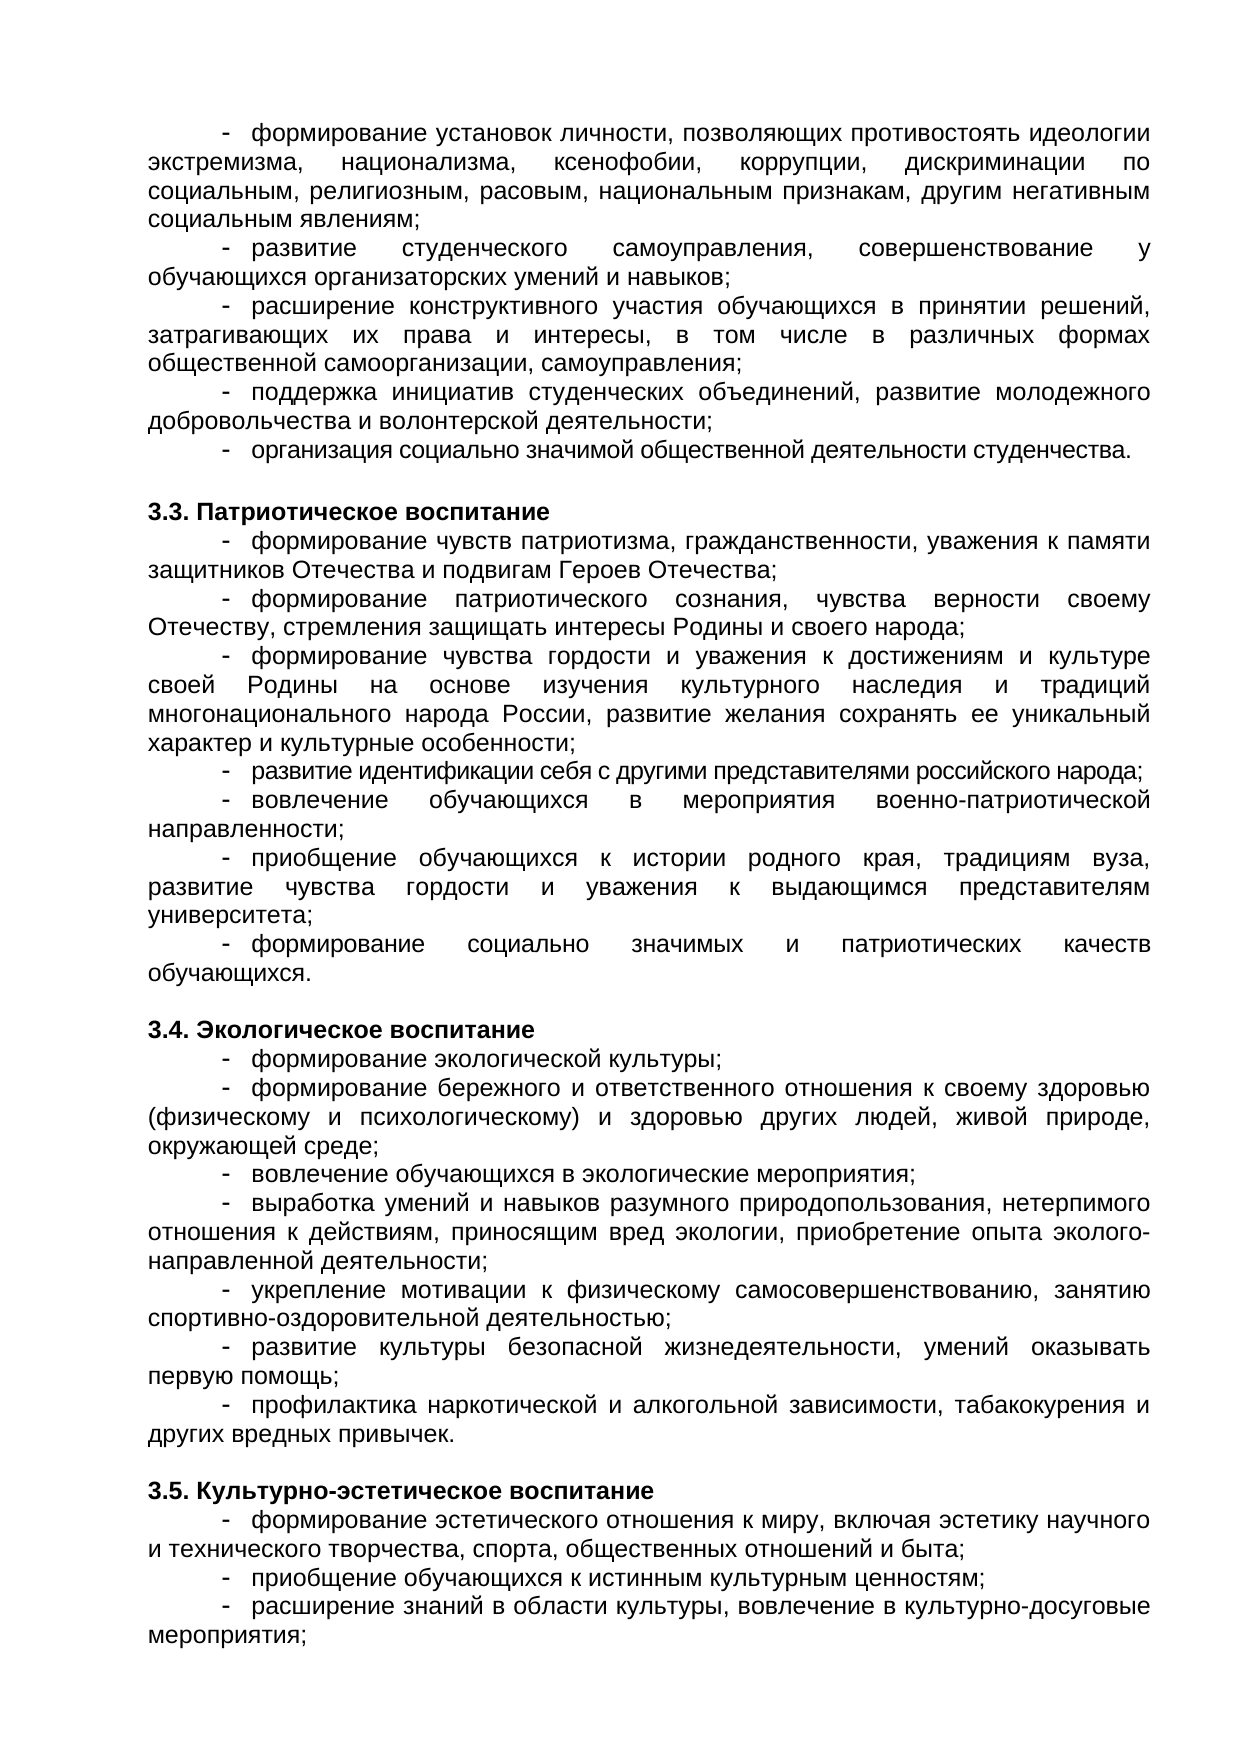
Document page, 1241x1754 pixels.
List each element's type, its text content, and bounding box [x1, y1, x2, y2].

list формирование бережного и ответственного отношения к своему здоровью (физическому и психологическому) и здоровью других людей, живой природе, окружающей среде; [148, 1073, 1152, 1159]
list организация социально значимой общественной деятельности студенчества. [148, 435, 1152, 464]
list приобщение обучающихся к истинным культурным ценностям; [148, 1562, 1152, 1591]
list развитие студенческого самоуправления, совершенствование у обучающихся организаторских умений и навыков; [148, 233, 1152, 291]
list развитие идентификации себя с другими представителями российского народа; [148, 756, 1152, 785]
list формирование экологической культуры; [148, 1044, 1152, 1073]
list приобщение обучающихся к истории родного края, традициям вуза, развитие чувства гордости и уважения к выдающимся представителям университета; [148, 843, 1152, 929]
list формирование установок личности, позволяющих противостоять идеологии экстремизма, национализма, ксенофобии, коррупции, дискриминации по социальным, религиозным, расовым, национальным признакам, другим негативным социальным явлениям; [148, 118, 1152, 233]
list укрепление мотивации к физическому самосовершенствованию, занятию спортивно-оздоровительной деятельностью; [148, 1274, 1152, 1332]
list формирование патриотического сознания, чувства верности своему Отечеству, стремления защищать интересы Родины и своего народа; [148, 583, 1152, 641]
list формирование чувств патриотизма, гражданственности, уважения к памяти защитников Отечества и подвигам Героев Отечества; [148, 526, 1152, 583]
list развитие культуры безопасной жизнедеятельности, умений оказывать первую помощь; [148, 1332, 1152, 1390]
list профилактика наркотической и алкогольной зависимости, табакокурения и других вредных привычек. [148, 1390, 1152, 1447]
list вовлечение обучающихся в экологические мероприятия; [148, 1159, 1152, 1188]
list расширение конструктивного участия обучающихся в принятии решений, затрагивающих их права и интересы, в том числе в различных формах общественной самоорганизации, самоуправления; [148, 291, 1152, 377]
list формирование чувства гордости и уважения к достижениям и культуре своей Родины на основе изучения культурного наследия и традиций многонационального народа России, развитие желания сохранять ее уникальный характер и культурные особенности; [148, 641, 1152, 756]
list вовлечение обучающихся в мероприятия военно-патриотической направленности; [148, 785, 1152, 843]
list поддержка инициатив студенческих объединений, развитие молодежного добровольчества и волонтерской деятельности; [148, 377, 1152, 435]
list выработка умений и навыков разумного природопользования, нетерпимого отношения к действиям, приносящим вред экологии, приобретение опыта эколого-направленной деятельности; [148, 1188, 1152, 1274]
list формирование эстетического отношения к миру, включая эстетику научного и технического творчества, спорта, общественных отношений и быта; [148, 1505, 1152, 1562]
list расширение знаний в области культуры, вовлечение в культурно-досуговые мероприятия; [148, 1591, 1152, 1649]
list формирование социально значимых и патриотических качеств обучающихся. [148, 929, 1152, 987]
